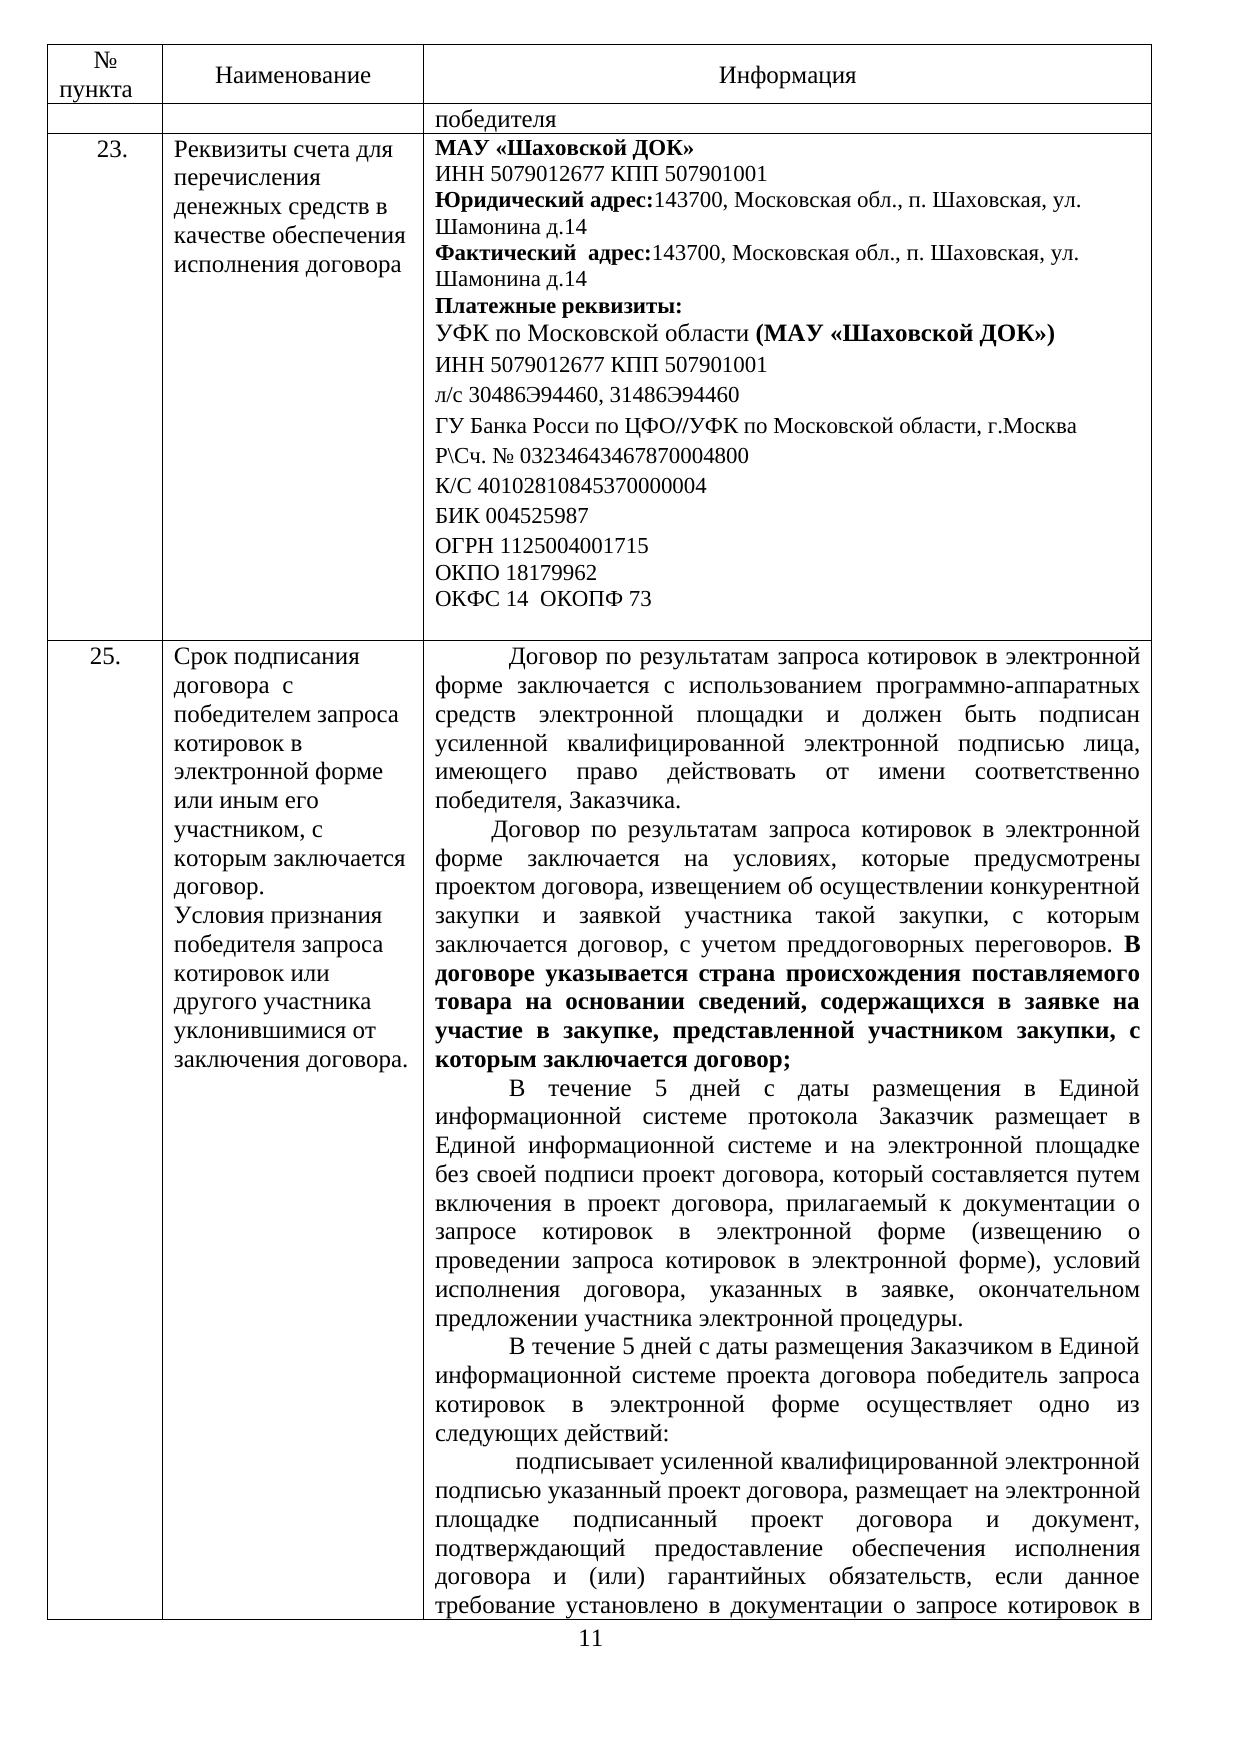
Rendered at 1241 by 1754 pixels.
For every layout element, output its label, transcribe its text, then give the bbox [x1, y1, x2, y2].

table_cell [424, 641, 1151, 1619]
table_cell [163, 104, 423, 133]
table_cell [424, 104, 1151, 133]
table_header № пункта [48, 45, 162, 103]
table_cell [163, 641, 423, 1619]
table_cell [48, 134, 162, 640]
table_cell Реквизиты счета для перечисления денежных средств в качестве обеспечения исполнения договора [163, 134, 423, 640]
table_cell 25. [48, 641, 162, 1619]
table_cell МАУ «Шаховской ДОК» ИНН 5079012677 КПП 507901001 Юридический адрес:143700, Московская обл., п. Шаховская, ул. Шамонина д.14 Фактический адрес:143700, Московская обл., п. Шаховская, ул. Шамонина д.14 Платежные реквизиты: УФК по Московской области (МАУ «Шаховской ДОК») ИНН 5079012677 КПП 507901001 л/с 30486Э94460, 31486Э94460 ГУ Банка Росси по ЦФО//УФК по Московской области, г.Москва Р\Сч. № 03234643467870004800 К/С 40102810845370000004 БИК 004525987 ОГРН 1125004001715 ОКПО 18179962 ОКФС 14 ОКОПФ 73 [424, 134, 1151, 640]
table_header Информация [424, 45, 1151, 103]
table_header Наименование [163, 45, 423, 103]
table_cell [48, 104, 162, 133]
